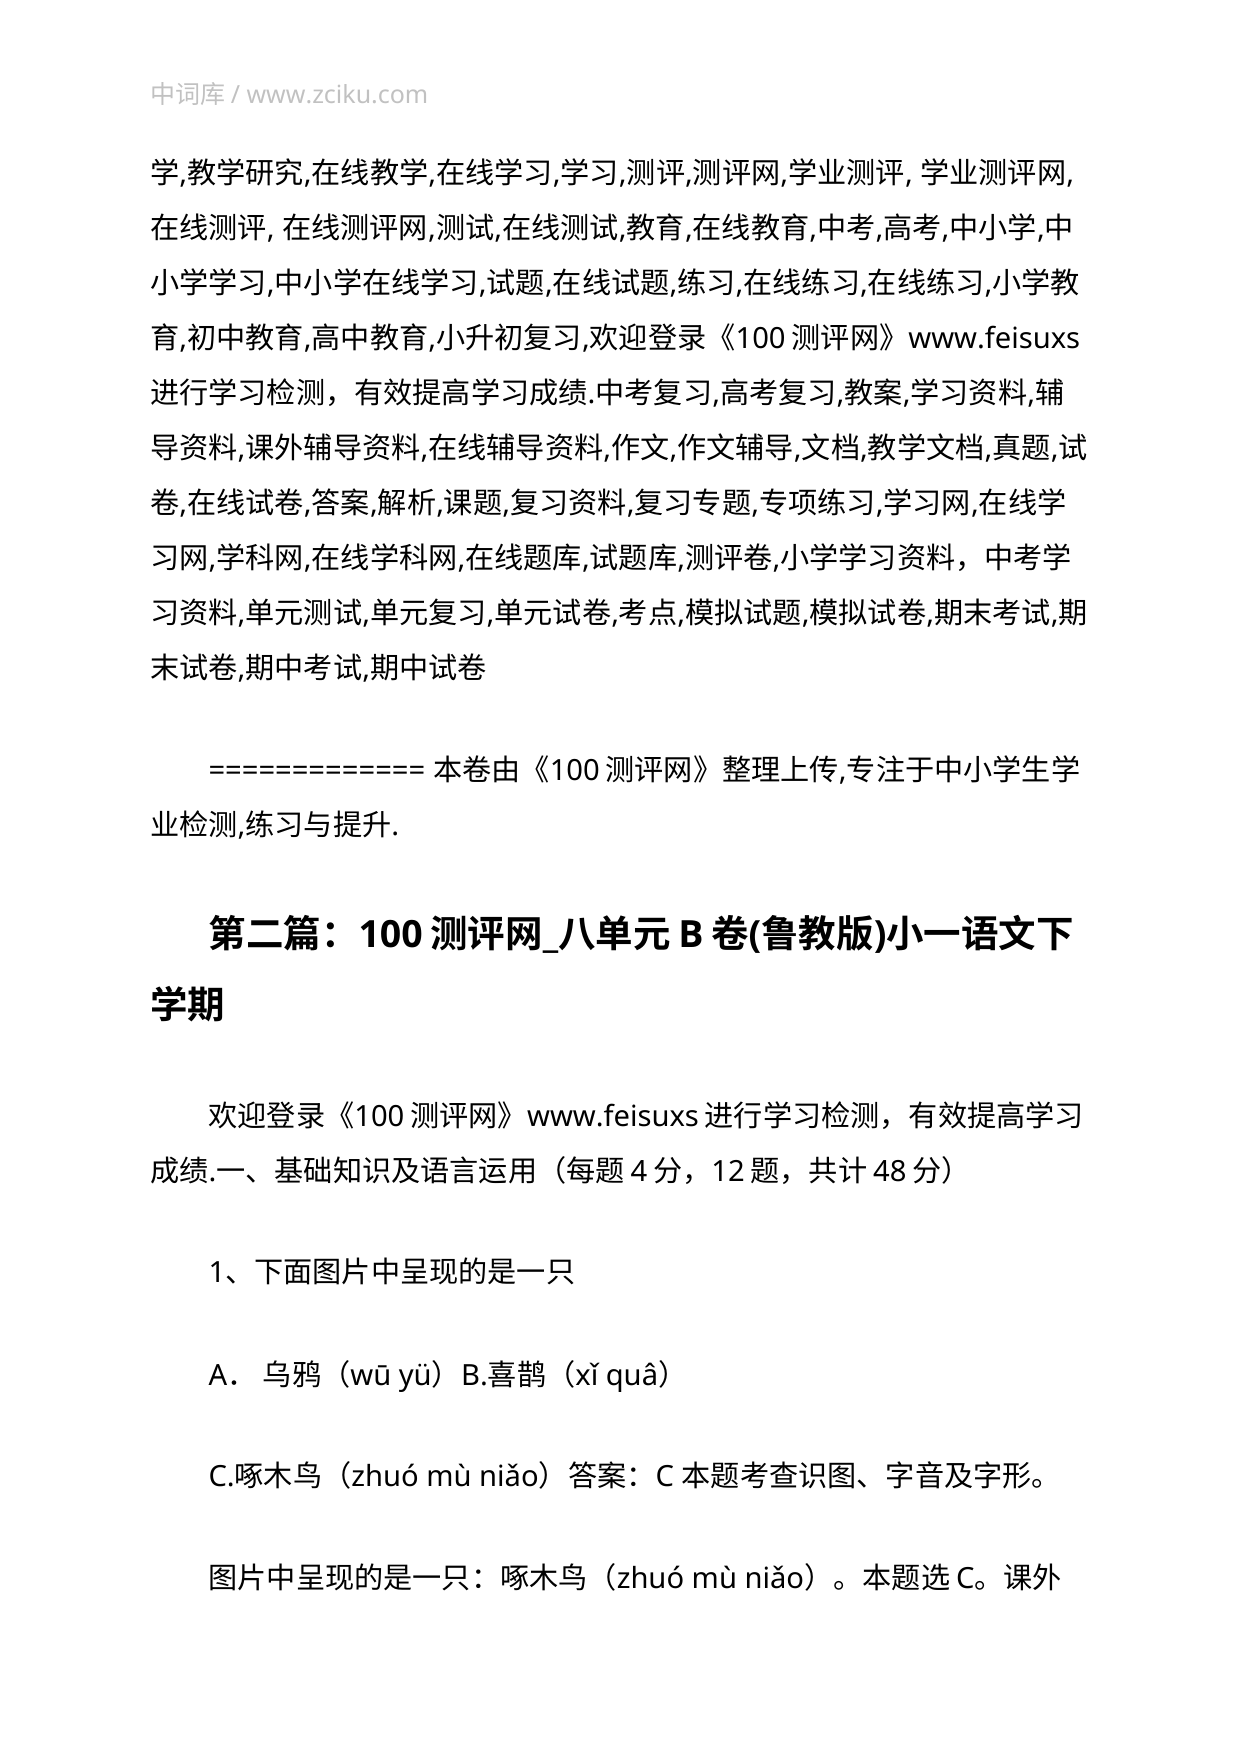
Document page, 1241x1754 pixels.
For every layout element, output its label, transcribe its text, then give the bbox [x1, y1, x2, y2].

text 欢迎登录《100测评网》www.feisuxs进行学习检测，有效提高学习成绩.一、基础知识及语言运用（每题4分，12题，共计48分） [150, 1092, 1090, 1189]
text 第二篇：100测评网_八单元B卷(鲁教版)小一语文下学期 [150, 904, 1090, 1029]
text A． 乌鸦（wū yü）B.喜鹊（xǐ quâ） [150, 1351, 1090, 1393]
text C.啄木鸟（zhuó mù niǎo）答案：C 本题考查识图、字音及字形。 [150, 1453, 1090, 1495]
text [150, 1555, 1090, 1597]
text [150, 150, 1090, 687]
text ============= 本卷由《100测评网》整理上传,专注于中小学生学业检测,练习与提升. [150, 747, 1090, 844]
text 1、下面图片中呈现的是一只 [150, 1249, 1090, 1291]
